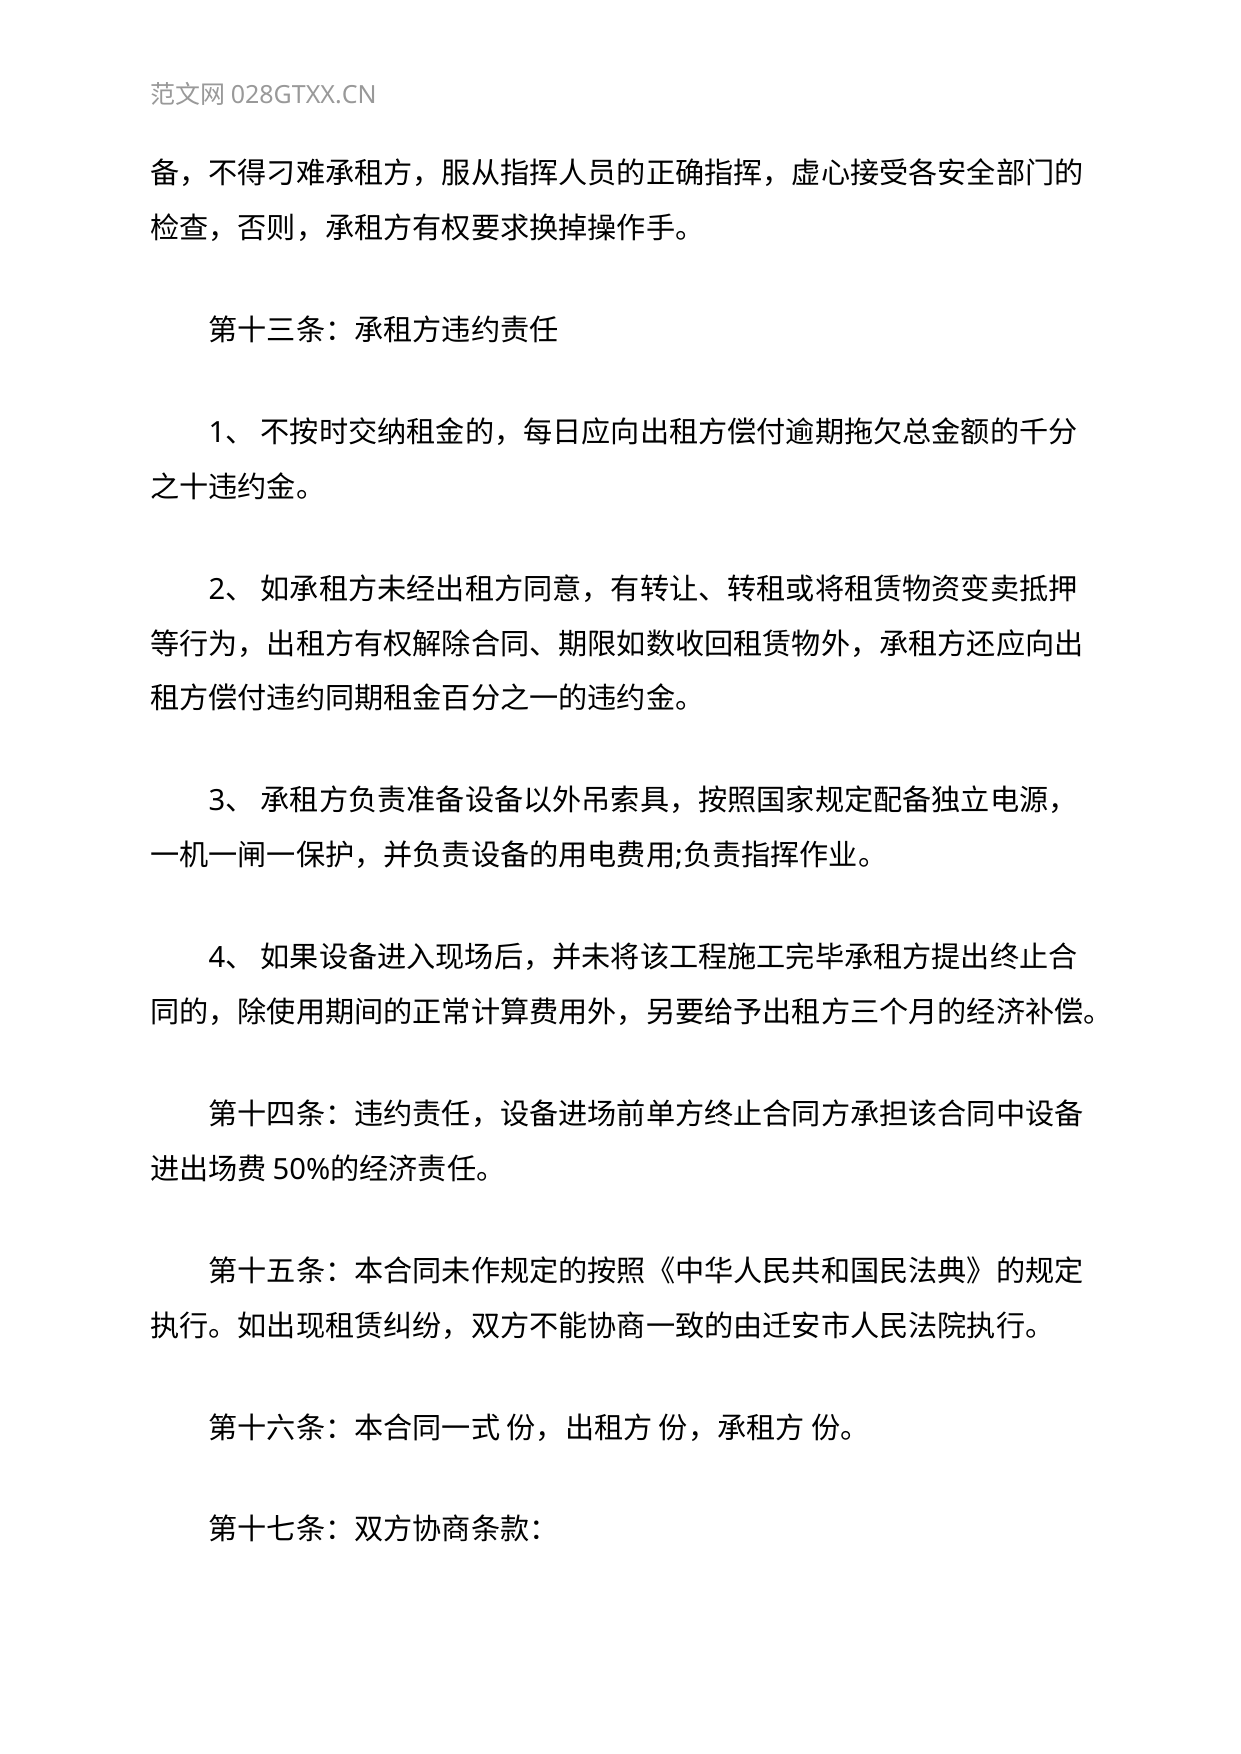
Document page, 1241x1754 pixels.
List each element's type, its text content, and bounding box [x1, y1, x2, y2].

text 第十三条：承租方违约责任 [150, 307, 1090, 349]
text 第十六条：本合同一式 份，出租方 份，承租方 份。 [150, 1404, 1090, 1446]
text 4、 如果设备进入现场后，并未将该工程施工完毕承租方提出终止合同的，除使用期间的正常计算费用外，另要给予出租方三个月的经济补偿。 [150, 934, 1090, 1031]
text 第十五条：本合同未作规定的按照《中华人民共和国民法典》的规定执行。如出现租赁纠纷，双方不能协商一致的由迁安市人民法院执行。 [150, 1247, 1090, 1345]
text 第十七条：双方协商条款： [150, 1506, 1090, 1548]
text 第十四条：违约责任，设备进场前单方终止合同方承担该合同中设备进出场费50%的经济责任。 [150, 1091, 1090, 1188]
text 2、 如承租方未经出租方同意，有转让、转租或将租赁物资变卖抵押等行为，出租方有权解除合同、期限如数收回租赁物外，承租方还应向出租方偿付违约同期租金百分之一的违约金。 [150, 565, 1090, 717]
text 3、 承租方负责准备设备以外吊索具，按照国家规定配备独立电源，一机一闸一保护，并负责设备的用电费用;负责指挥作业。 [150, 777, 1090, 874]
text 1、 不按时交纳租金的，每日应向出租方偿付逾期拖欠总金额的千分之十违约金。 [150, 408, 1090, 506]
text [150, 150, 1090, 247]
